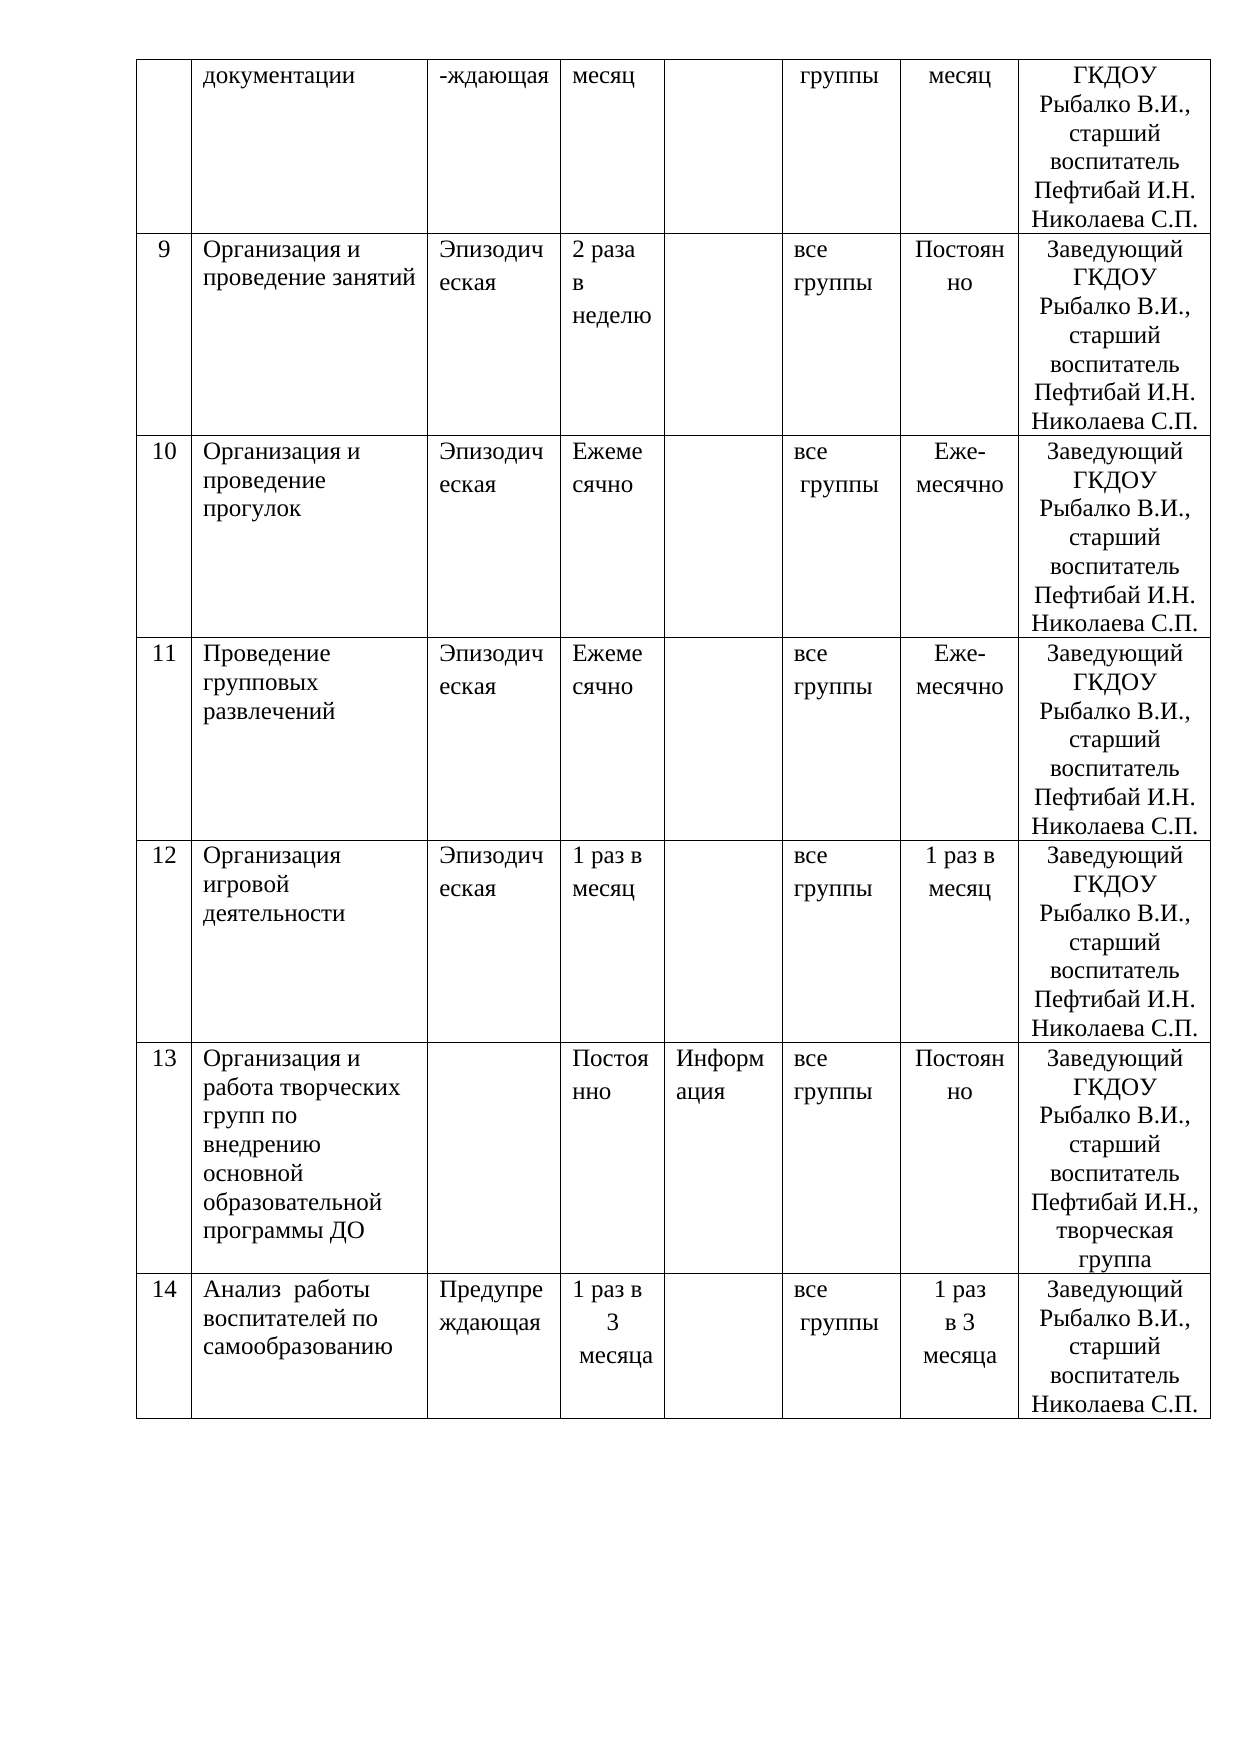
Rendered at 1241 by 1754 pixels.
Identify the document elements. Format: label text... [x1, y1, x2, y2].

table_cell все группы [783, 1043, 900, 1273]
table_cell [665, 234, 782, 435]
table_cell Эпизодическая [428, 638, 560, 839]
table_cell все группы [783, 60, 900, 233]
table_cell [665, 436, 782, 637]
table_cell [665, 60, 782, 233]
table_cell Организация и проведение прогулок [192, 436, 427, 637]
table_cell 1 раз в месяц [901, 841, 1018, 1042]
table_cell все группы [783, 841, 900, 1042]
table_cell Эпизодическая [428, 841, 560, 1042]
table_cell [665, 1274, 782, 1418]
table_cell 8 [137, 60, 191, 233]
table_cell Заведующий ГКДОУ Рыбалко В.И., старший воспитатель Пефтибай И.Н., творческая группа [1019, 1043, 1210, 1273]
table_cell Постоянно [901, 1043, 1018, 1273]
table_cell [1019, 60, 1210, 233]
table_cell Ежемесячно [561, 436, 664, 637]
table_cell все группы [783, 234, 900, 435]
table_cell 1 раз в месяц [561, 60, 664, 233]
table_cell Анализ документации [192, 60, 427, 233]
table_cell 9 [137, 234, 191, 435]
table_cell [665, 638, 782, 839]
table_cell Предупреждающая [428, 1274, 560, 1418]
table_cell [665, 841, 782, 1042]
table_cell все группы [783, 638, 900, 839]
table_cell 14 [137, 1274, 191, 1418]
table_cell 1 раз в 3 месяца [901, 1274, 1018, 1418]
table_cell [428, 1043, 560, 1273]
table_cell Проведение групповых развлечений [192, 638, 427, 839]
table_cell 12 [137, 841, 191, 1042]
table_cell Организация игровой деятельности [192, 841, 427, 1042]
table_cell Постоянно [901, 234, 1018, 435]
table_cell 10 [137, 436, 191, 637]
table_cell все группы [783, 436, 900, 637]
table_cell Заведующий ГКДОУ Рыбалко В.И., старший воспитатель Пефтибай И.Н. Николаева С.П. [1019, 841, 1210, 1042]
table_cell 1 раз в месяц [561, 841, 664, 1042]
table_cell 13 [137, 1043, 191, 1273]
table_cell Заведующий ГКДОУ Рыбалко В.И., старший воспитатель Пефтибай И.Н. Николаева С.П. [1019, 436, 1210, 637]
table_cell все группы [783, 1274, 900, 1418]
table_cell Еже-месячно [901, 436, 1018, 637]
table_cell Информация [665, 1043, 782, 1273]
table_cell Предупре-ждающая [428, 60, 560, 233]
table_cell 2 раза в неделю [561, 234, 664, 435]
table_cell Эпизодическая [428, 436, 560, 637]
table_cell Анализ работы воспитателей по самообразованию [192, 1274, 427, 1418]
table_cell Еже-месячно [901, 638, 1018, 839]
table_cell Заведующий Рыбалко В.И., старший воспитатель Николаева С.П. [1019, 1274, 1210, 1418]
table_cell 1 раз в 3 месяца [561, 1274, 664, 1418]
table_cell 1 раз в месяц [901, 60, 1018, 233]
table_cell Постоянно [561, 1043, 664, 1273]
table_cell Заведующий ГКДОУ Рыбалко В.И., старший воспитатель Пефтибай И.Н. Николаева С.П. [1019, 638, 1210, 839]
table_cell Организация и проведение занятий [192, 234, 427, 435]
table_cell Эпизодическая [428, 234, 560, 435]
table_cell Заведующий ГКДОУ Рыбалко В.И., старший воспитатель Пефтибай И.Н. Николаева С.П. [1019, 234, 1210, 435]
table_cell 11 [137, 638, 191, 839]
table_cell Ежемесячно [561, 638, 664, 839]
table_cell Организация и работа творческих групп по внедрению основной образовательной программы ДО [192, 1043, 427, 1273]
